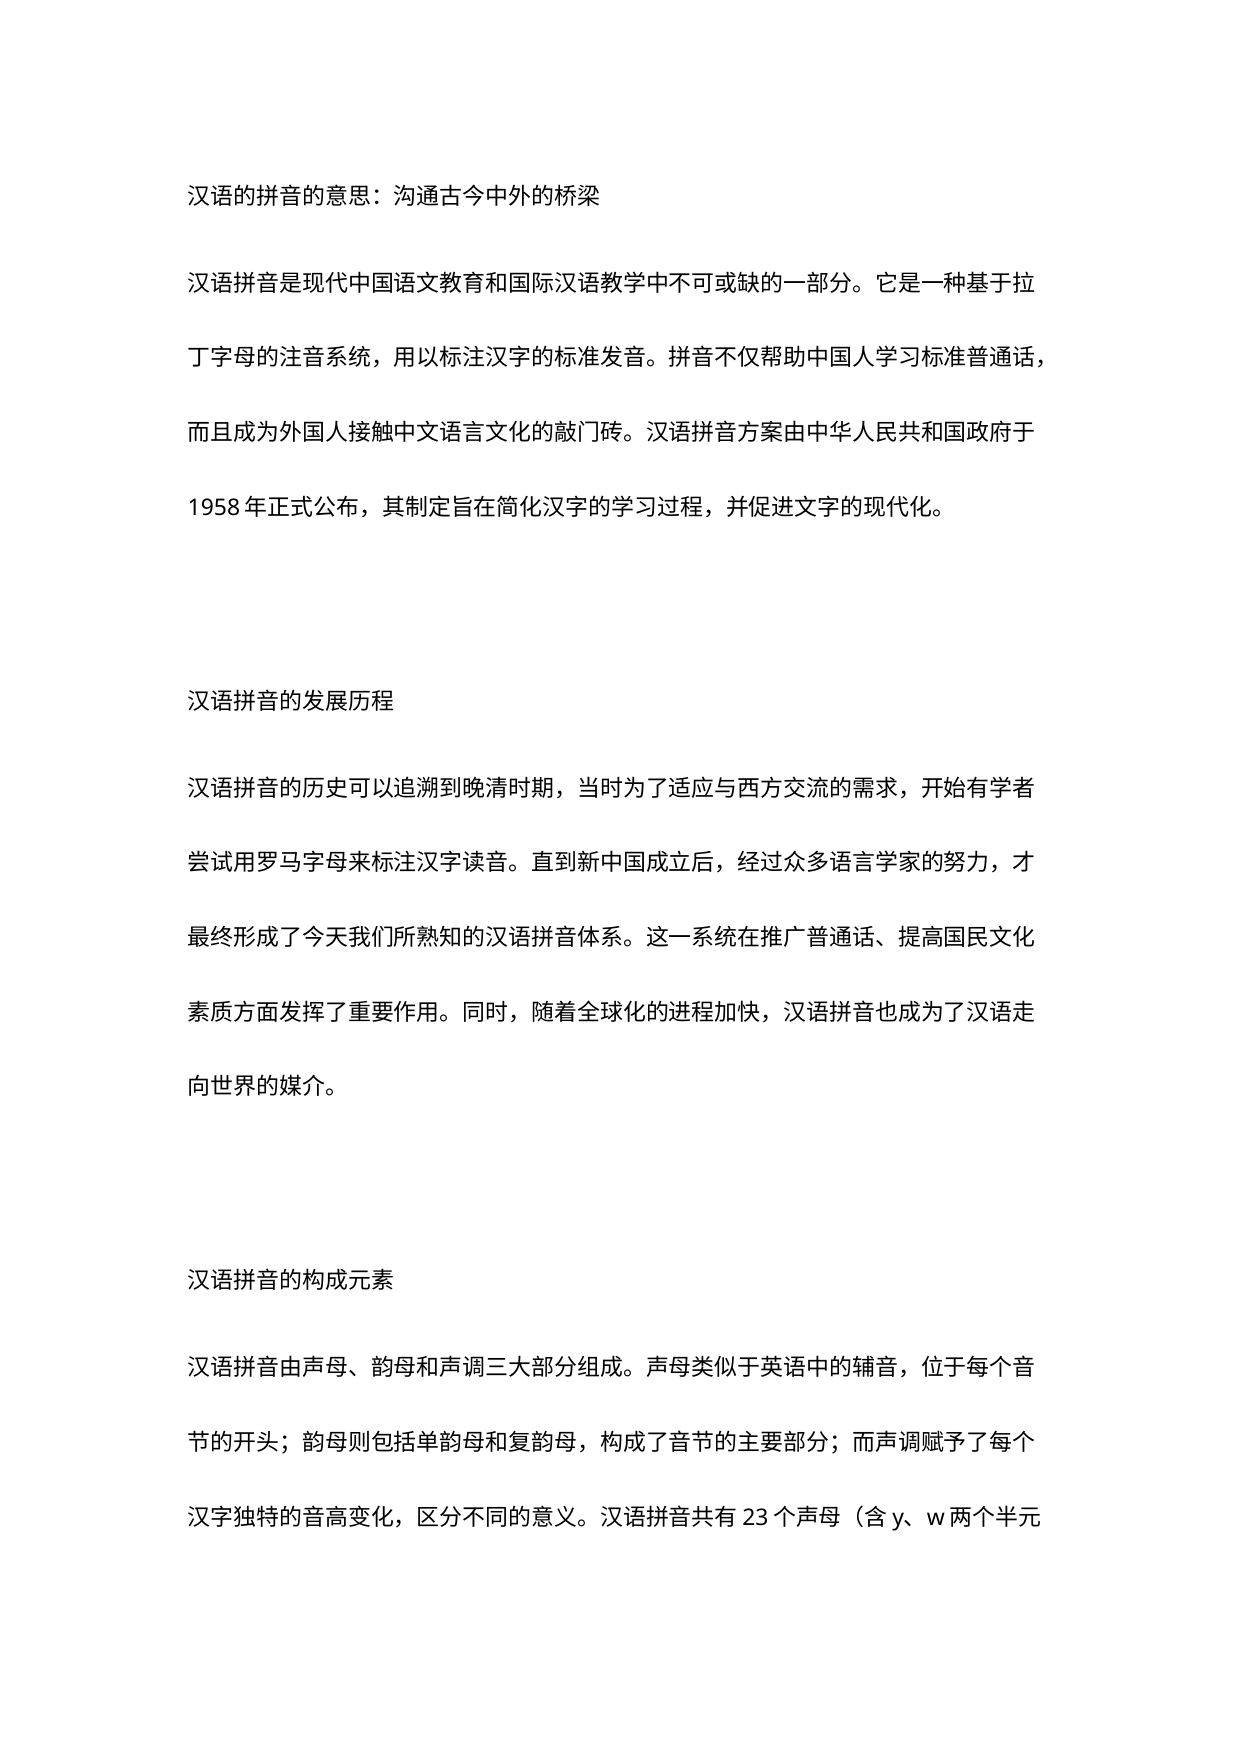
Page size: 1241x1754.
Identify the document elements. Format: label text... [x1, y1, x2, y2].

text 汉语拼音的历史可以追溯到晚清时期，当时为了适应与西方交流的需求，开始有学者尝试用罗马字母来标注汉字读音。直到新中国成立后，经过众多语言学家的努力，才最终形成了今天我们所熟知的汉语拼音体系。这一系统在推广普通话、提高国民文化素质方面发挥了重要作用。同时，随着全球化的进程加快，汉语拼音也成为了汉语走向世界的媒介。 [187, 753, 1053, 1117]
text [187, 1333, 1053, 1547]
text 汉语拼音的发展历程 [187, 667, 1053, 732]
text 汉语拼音的构成元素 [187, 1247, 1053, 1312]
text 汉语的拼音的意思：沟通古今中外的桥梁 [187, 162, 1053, 227]
text 汉语拼音是现代中国语文教育和国际汉语教学中不可或缺的一部分。它是一种基于拉丁字母的注音系统，用以标注汉字的标准发音。拼音不仅帮助中国人学习标准普通话，而且成为外国人接触中文语言文化的敲门砖。汉语拼音方案由中华人民共和国政府于1958年正式公布，其制定旨在简化汉字的学习过程，并促进文字的现代化。 [187, 248, 1053, 538]
